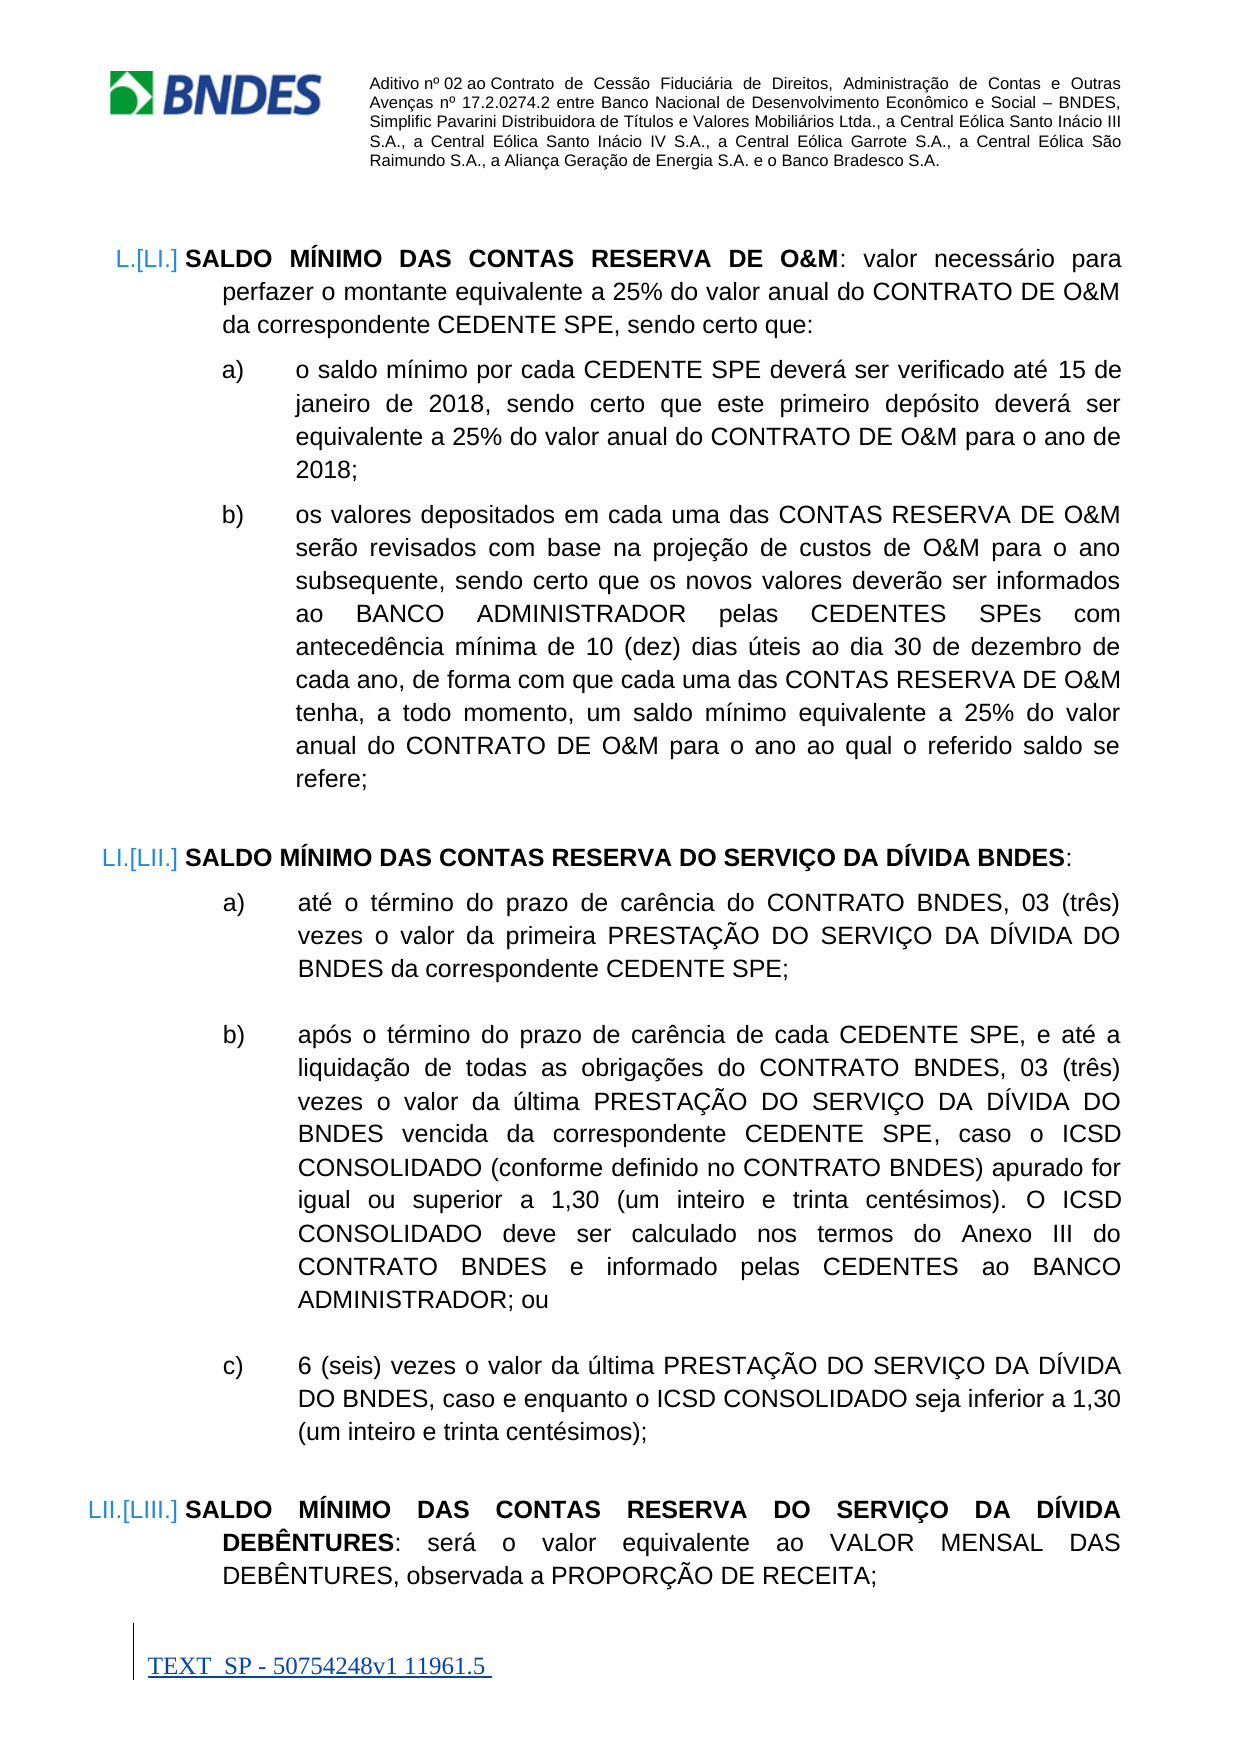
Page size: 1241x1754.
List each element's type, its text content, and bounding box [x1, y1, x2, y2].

list SALDO MÍNIMO DAS CONTAS RESERVA DO SERVIÇO DA DÍVIDA BNDES: [185, 843, 1122, 872]
list 6 (seis) vezes o valor da última PRESTAÇÃO DO SERVIÇO DA DÍVIDA DO BNDES, caso e enquanto o ICSD CONSOLIDADO seja inferior a 1,30 (um inteiro e trinta centésimos); [223, 1351, 1122, 1445]
list o saldo mínimo por cada CEDENTE SPE deverá ser verificado até 15 de janeiro de 2018, sendo certo que este primeiro depósito deverá ser equivalente a 25% do valor anual do CONTRATO DE O&M para o ano de 2018; [222, 356, 1122, 483]
picture [110, 71, 323, 117]
list SALDO MÍNIMO DAS CONTAS RESERVA DO SERVIÇO DA DÍVIDA DEBÊNTURES: será o valor equivalente ao VALOR MENSAL DAS DEBÊNTURES, observada a PROPORÇÃO DE RECEITA; [185, 1495, 1122, 1590]
list até o término do prazo de carência do CONTRATO BNDES, 03 (três) vezes o valor da primeira PRESTAÇÃO DO SERVIÇO DA DÍVIDA DO BNDES da correspondente CEDENTE SPE; [223, 888, 1122, 983]
list após o término do prazo de carência de cada CEDENTE SPE, e até a liquidação de todas as obrigações do CONTRATO BNDES, 03 (três) vezes o valor da última PRESTAÇÃO DO SERVIÇO DA DÍVIDA DO BNDES vencida da correspondente CEDENTE SPE, caso o ICSD CONSOLIDADO (conforme definido no CONTRATO BNDES) apurado for igual ou superior a 1,30 (um inteiro e trinta centésimos). O ICSD CONSOLIDADO deve ser calculado nos termos do Anexo III do CONTRATO BNDES e informado pelas CEDENTES ao BANCO ADMINISTRADOR; ou [223, 1020, 1122, 1313]
list SALDO MÍNIMO DAS CONTAS RESERVA DE O&M: valor necessário para perfazer o montante equivalente a 25% do valor anual do CONTRATO DE O&M da correspondente CEDENTE SPE, sendo certo que: [185, 244, 1122, 339]
list os valores depositados em cada uma das CONTAS RESERVA DE O&M serão revisados com base na projeção de custos de O&M para o ano subsequente, sendo certo que os novos valores deverão ser informados ao BANCO ADMINISTRADOR pelas CEDENTES SPEs com antecedência mínima de 10 (dez) dias úteis ao dia 30 de dezembro de cada ano, de forma com que cada uma das CONTAS RESERVA DE O&M tenha, a todo momento, um saldo mínimo equivalente a 25% do valor anual do CONTRATO DE O&M para o ano ao qual o referido saldo se refere; [222, 500, 1122, 793]
